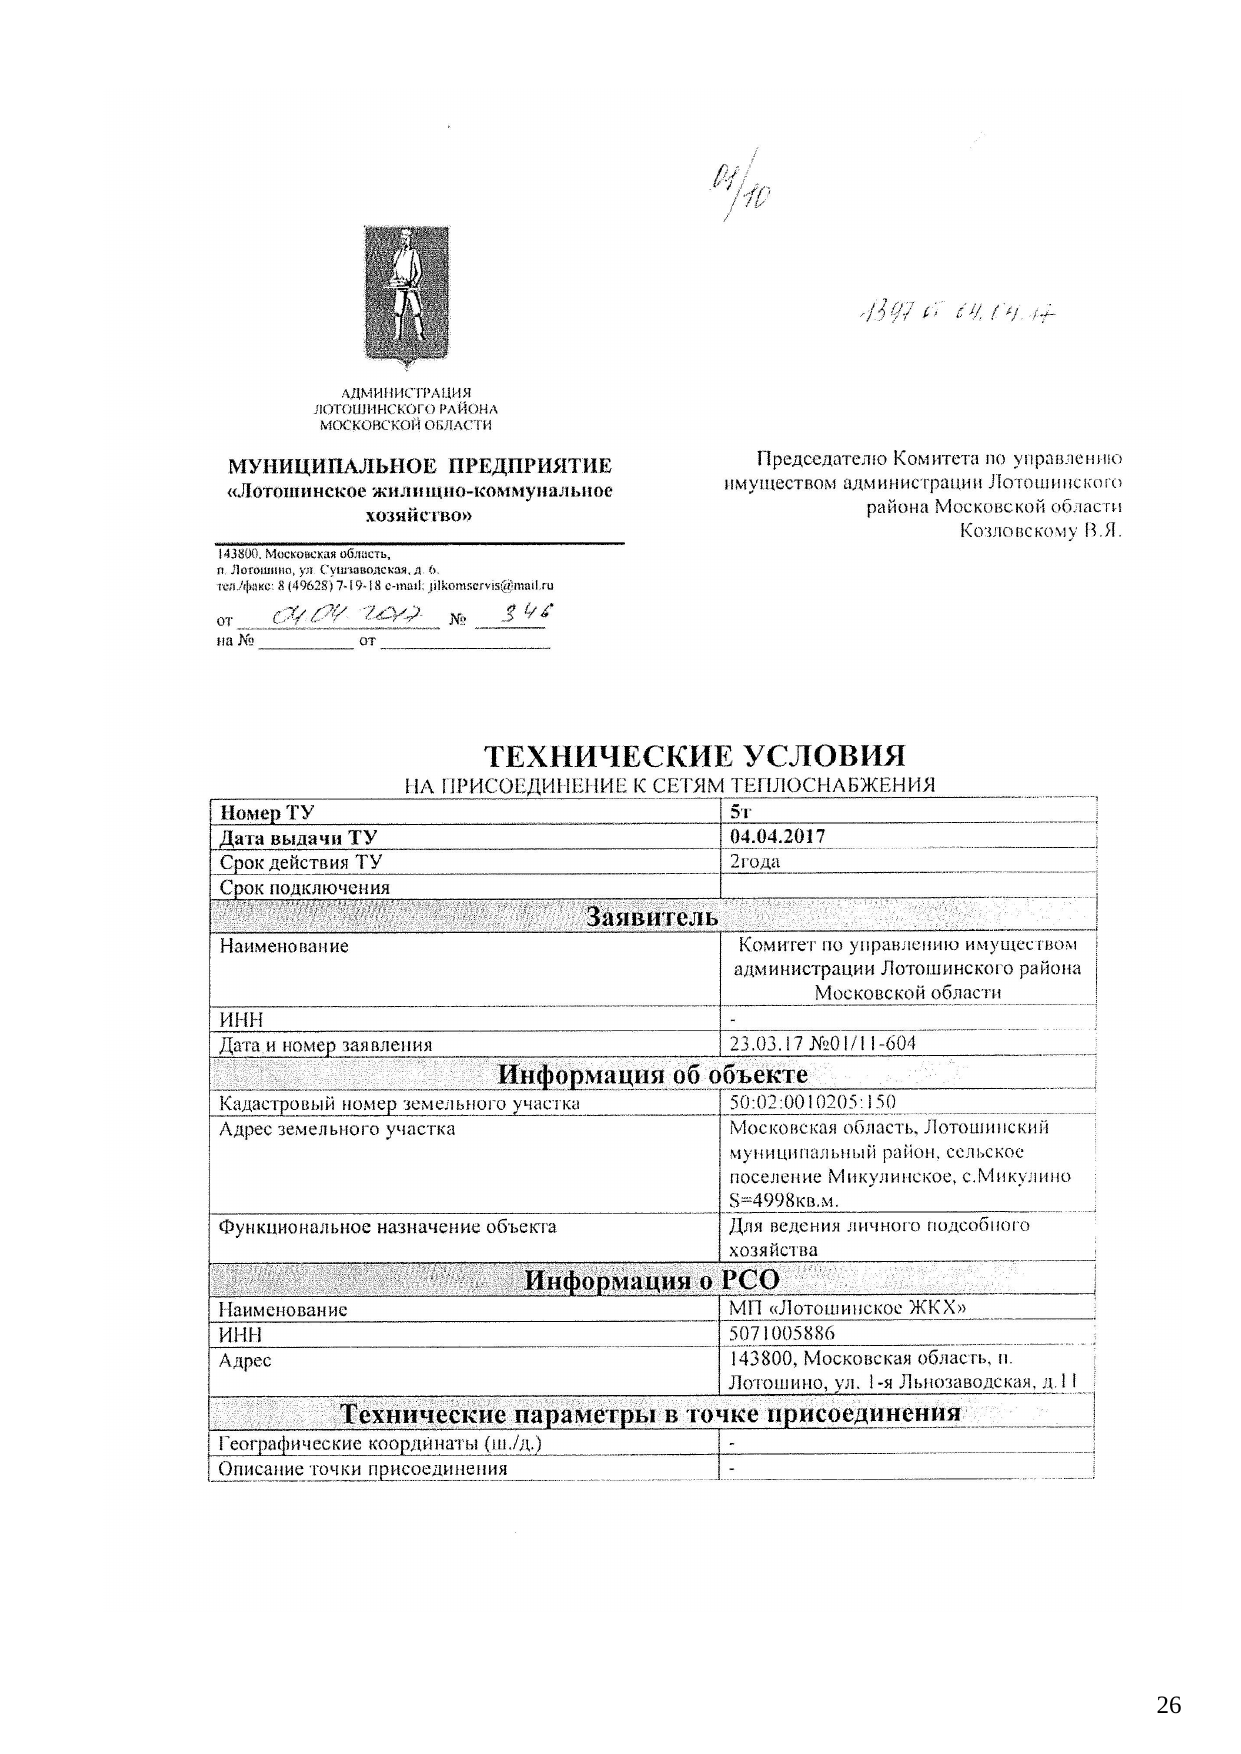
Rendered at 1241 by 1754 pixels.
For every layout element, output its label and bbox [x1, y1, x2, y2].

picture [103, 88, 1182, 1612]
